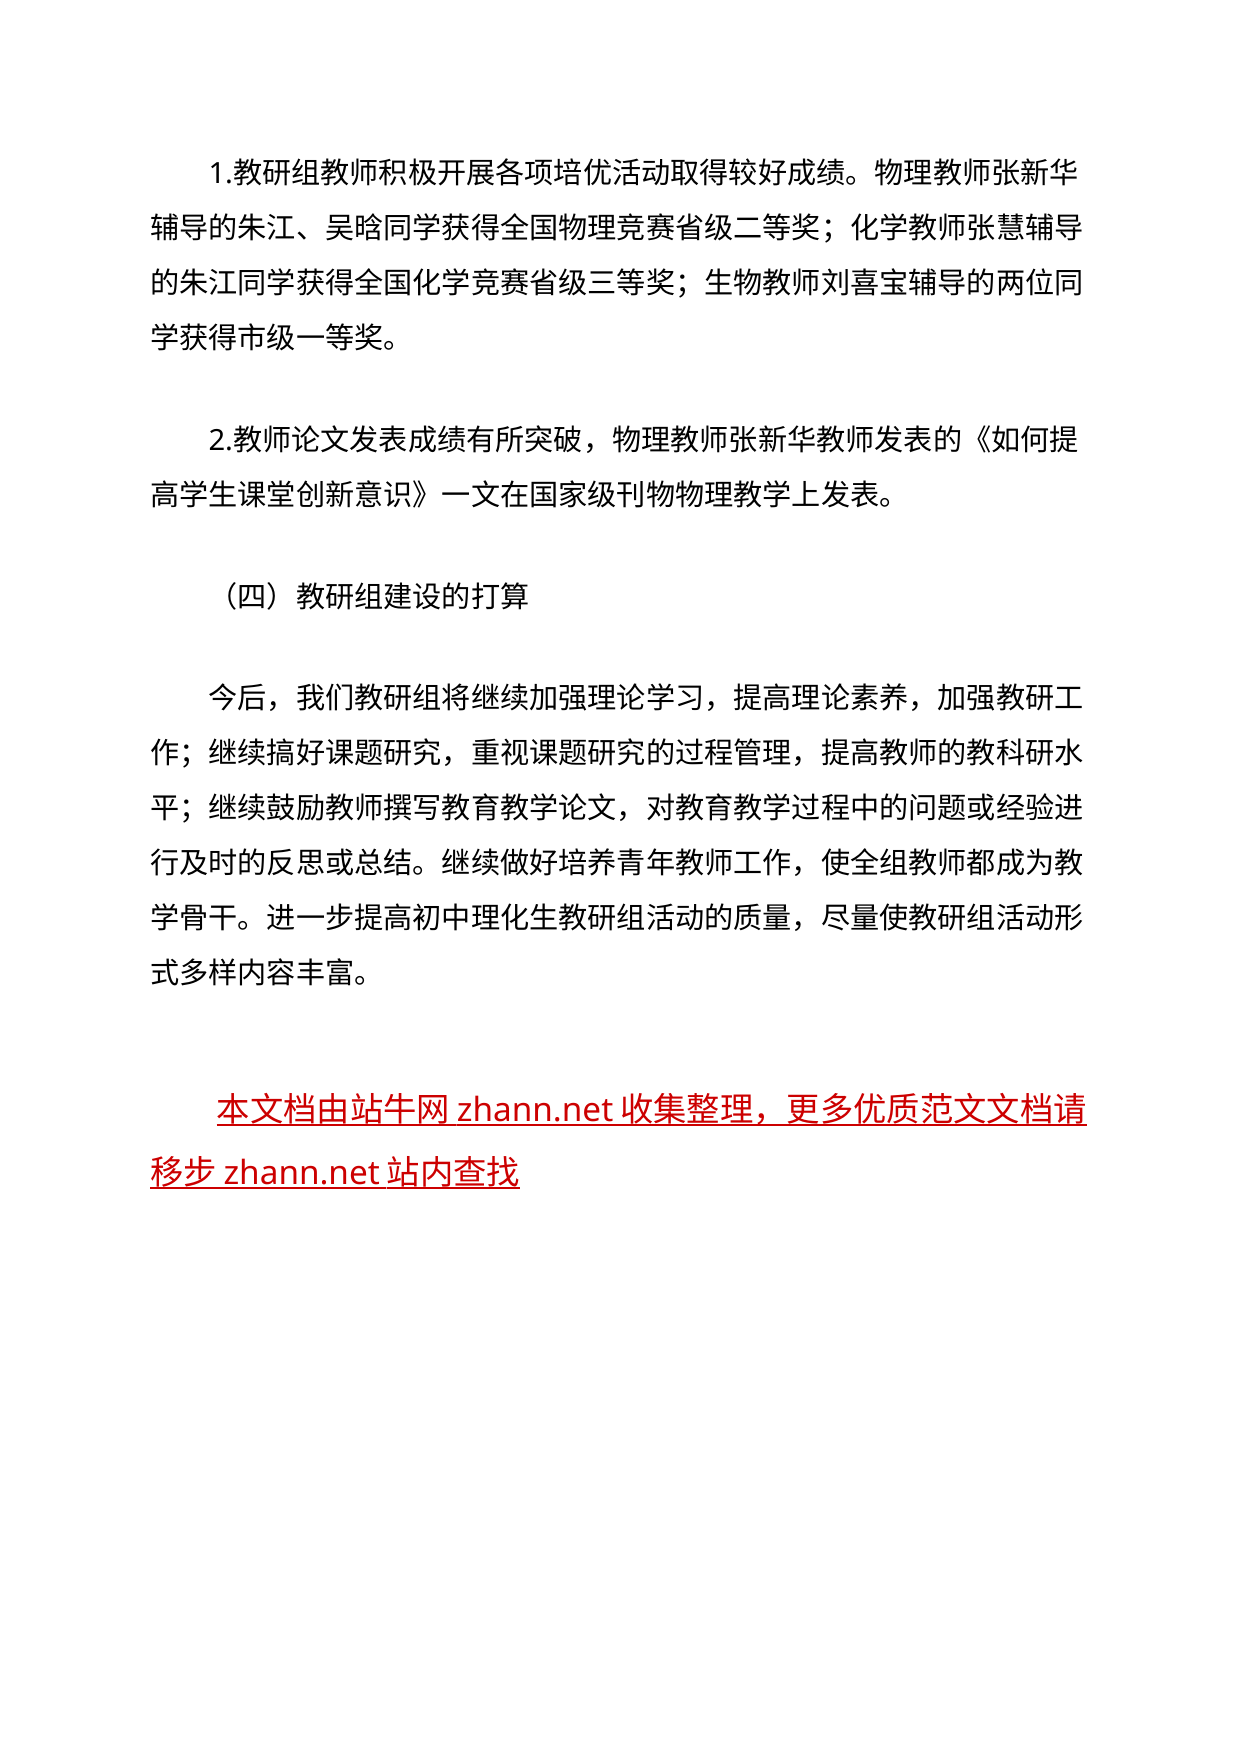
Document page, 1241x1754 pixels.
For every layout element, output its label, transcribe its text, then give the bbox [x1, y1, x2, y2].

text 2.教师论文发表成绩有所突破，物理教师张新华教师发表的《如何提高学生课堂创新意识》一文在国家级刊物物理教学上发表。 [150, 417, 1090, 514]
text 今后，我们教研组将继续加强理论学习，提高理论素养，加强教研工作；继续搞好课题研究，重视课题研究的过程管理，提高教师的教科研水平；继续鼓励教师撰写教育教学论文，对教育教学过程中的问题或经验进行及时的反思或总结。继续做好培养青年教师工作，使全组教师都成为教学骨干。进一步提高初中理化生教研组活动的质量，尽量使教研组活动形式多样内容丰富。 [150, 675, 1090, 992]
text 1.教研组教师积极开展各项培优活动取得较好成绩。物理教师张新华辅导的朱江、吴晗同学获得全国物理竞赛省级二等奖；化学教师张慧辅导的朱江同学获得全国化学竞赛省级三等奖；生物教师刘喜宝辅导的两位同学获得市级一等奖。 [150, 150, 1090, 357]
text 本文档由站牛网zhann.net收集整理，更多优质范文文档请移步zhann.net站内查找 [150, 1083, 1090, 1194]
text （四）教研组建设的打算 [150, 573, 1090, 616]
